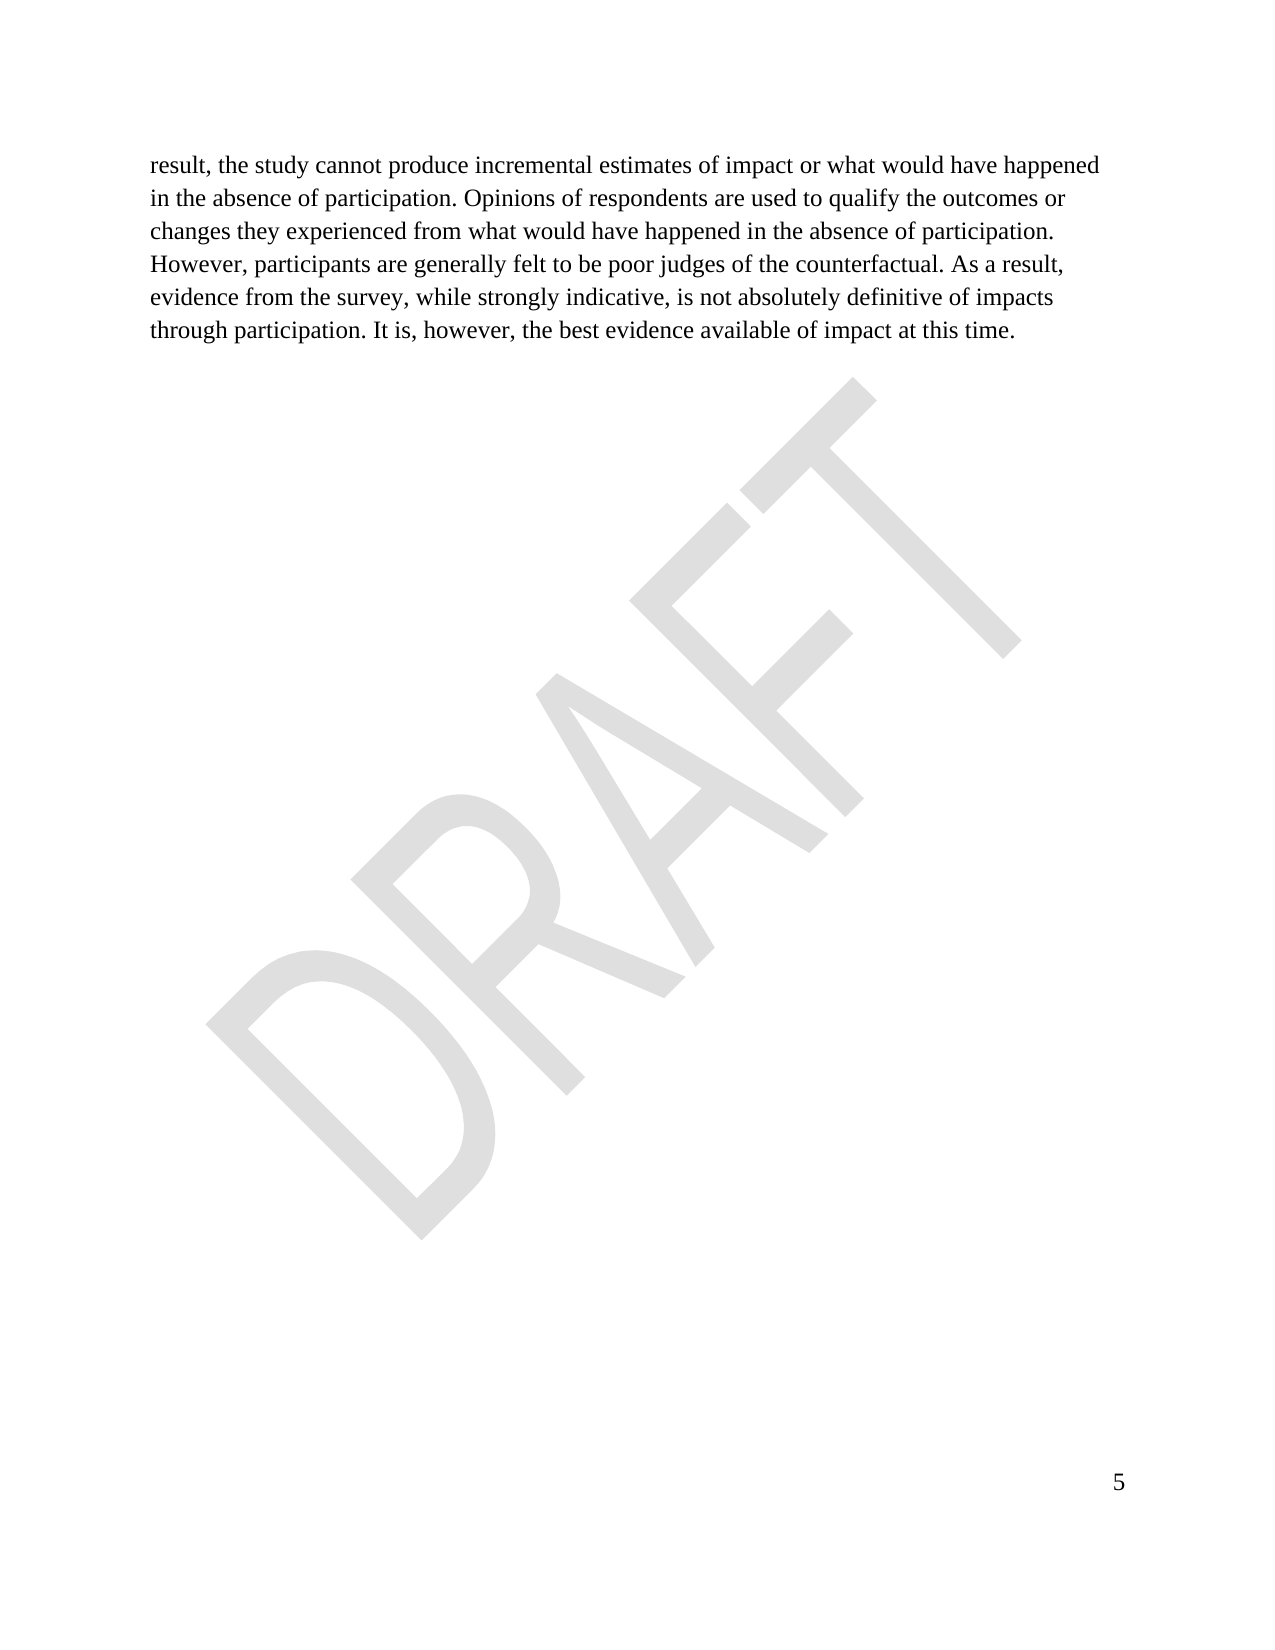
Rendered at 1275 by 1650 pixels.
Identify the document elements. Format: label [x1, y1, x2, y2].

text [150, 150, 1125, 344]
